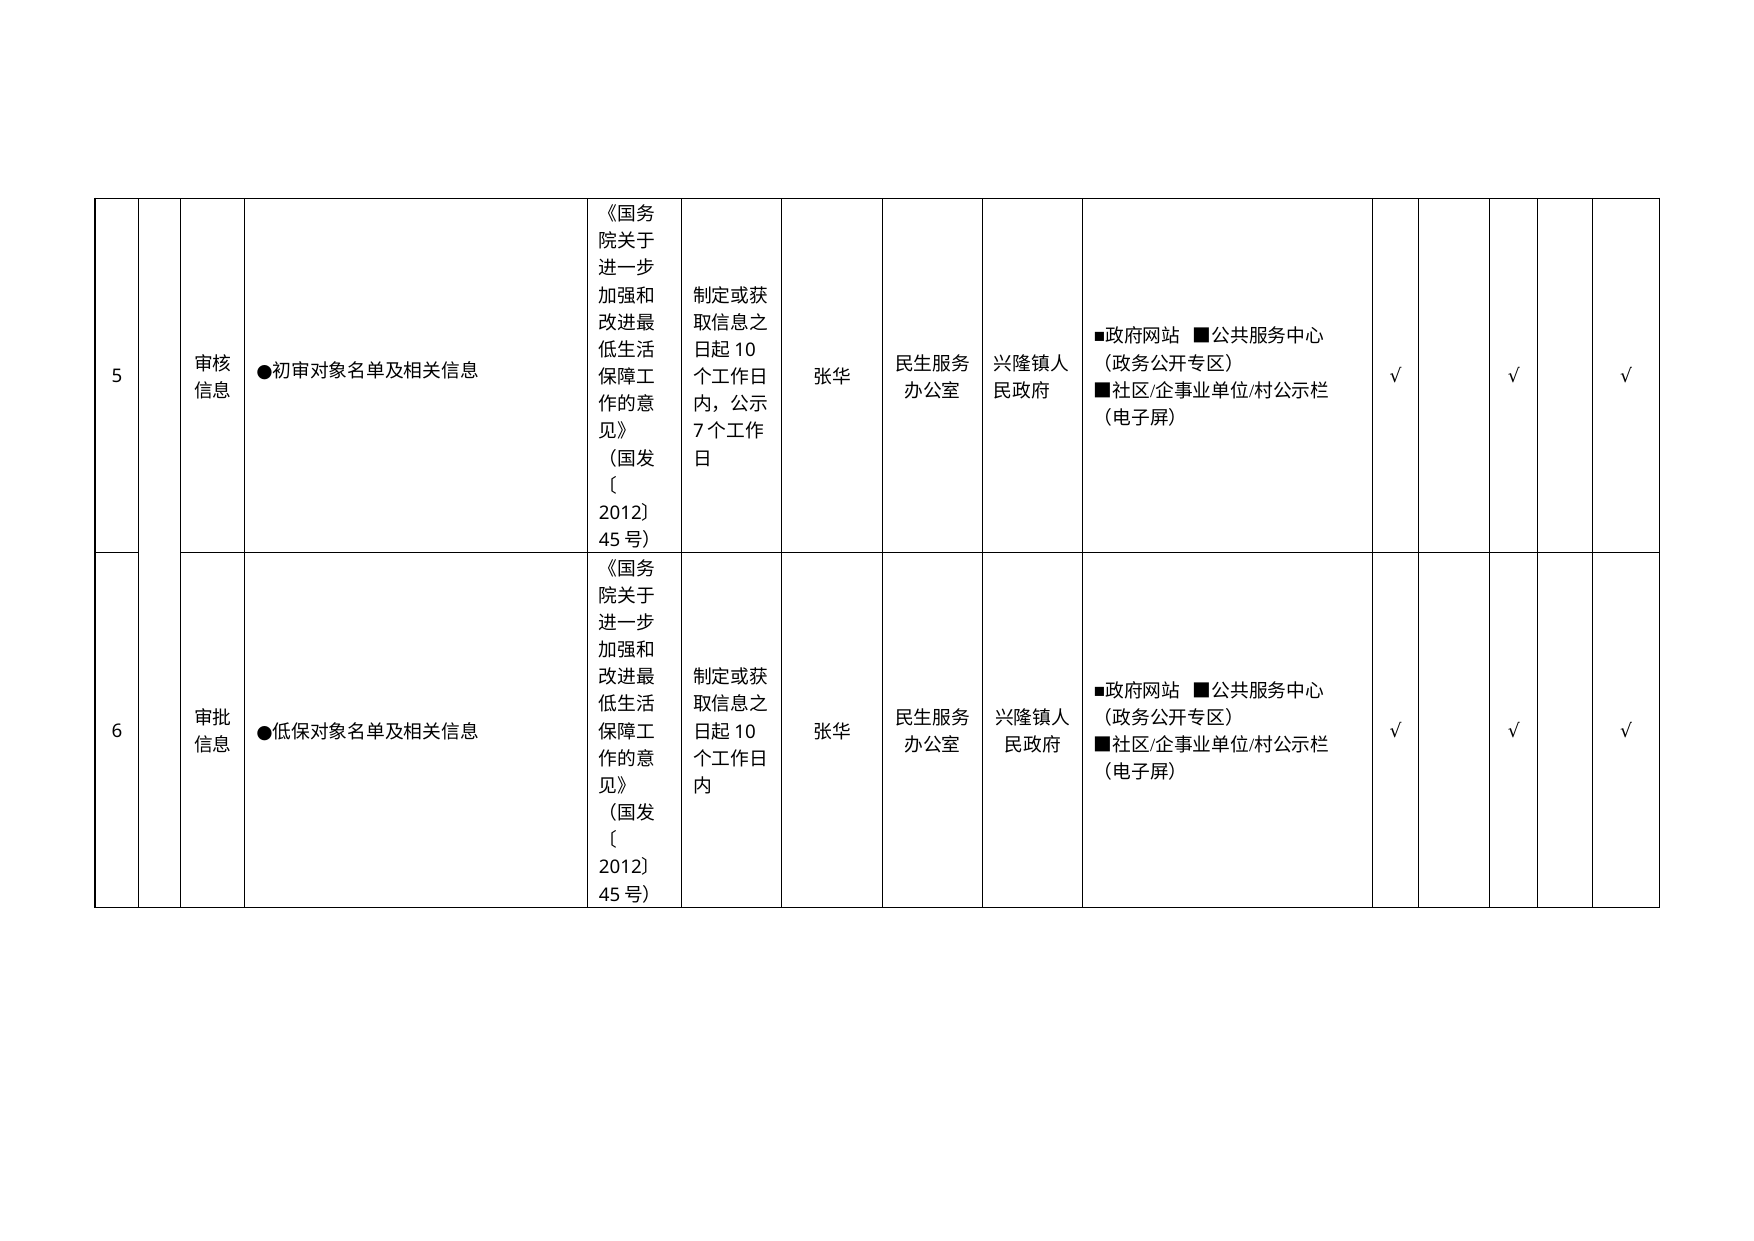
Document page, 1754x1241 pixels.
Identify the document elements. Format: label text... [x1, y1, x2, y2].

table_cell 制定或获取信息之日起10个工作日内，公示7个工作日 [682, 199, 781, 552]
table_cell 6 [96, 553, 138, 907]
table_cell 民生服务办公室 [883, 553, 982, 907]
table_cell √ [1490, 553, 1537, 907]
table_cell [1419, 199, 1489, 552]
table_cell 审核 信息 [181, 199, 244, 552]
table_cell 5 [96, 199, 138, 552]
table_cell √ [1373, 199, 1418, 552]
table_cell 民生服务办公室 [883, 199, 982, 552]
table_cell 制定或获取信息之日起10个工作日内 [682, 553, 781, 907]
table_cell √ [1593, 553, 1659, 907]
table_cell 《国务院关于进一步加强和改进最低生活保障工作的意见》（国发〔2012〕45号） [588, 553, 681, 907]
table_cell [1083, 199, 1372, 552]
table_cell 兴隆镇人民政府 [983, 199, 1082, 552]
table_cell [1083, 553, 1372, 907]
table_cell ●初审对象名单及相关信息 [245, 199, 587, 552]
table_cell 审批 信息 [181, 553, 244, 907]
table_cell 张华 [782, 553, 882, 907]
table_cell √ [1373, 553, 1418, 907]
table_cell ●低保对象名单及相关信息 [245, 553, 587, 907]
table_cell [588, 199, 681, 552]
table_cell [1419, 553, 1489, 907]
table_cell √ [1593, 199, 1659, 552]
table_cell 张华 [782, 199, 882, 552]
table_cell √ [1490, 199, 1537, 552]
table_cell [1538, 553, 1592, 907]
table_cell [1538, 199, 1592, 552]
table_cell 兴隆镇人民政府 [983, 553, 1082, 907]
